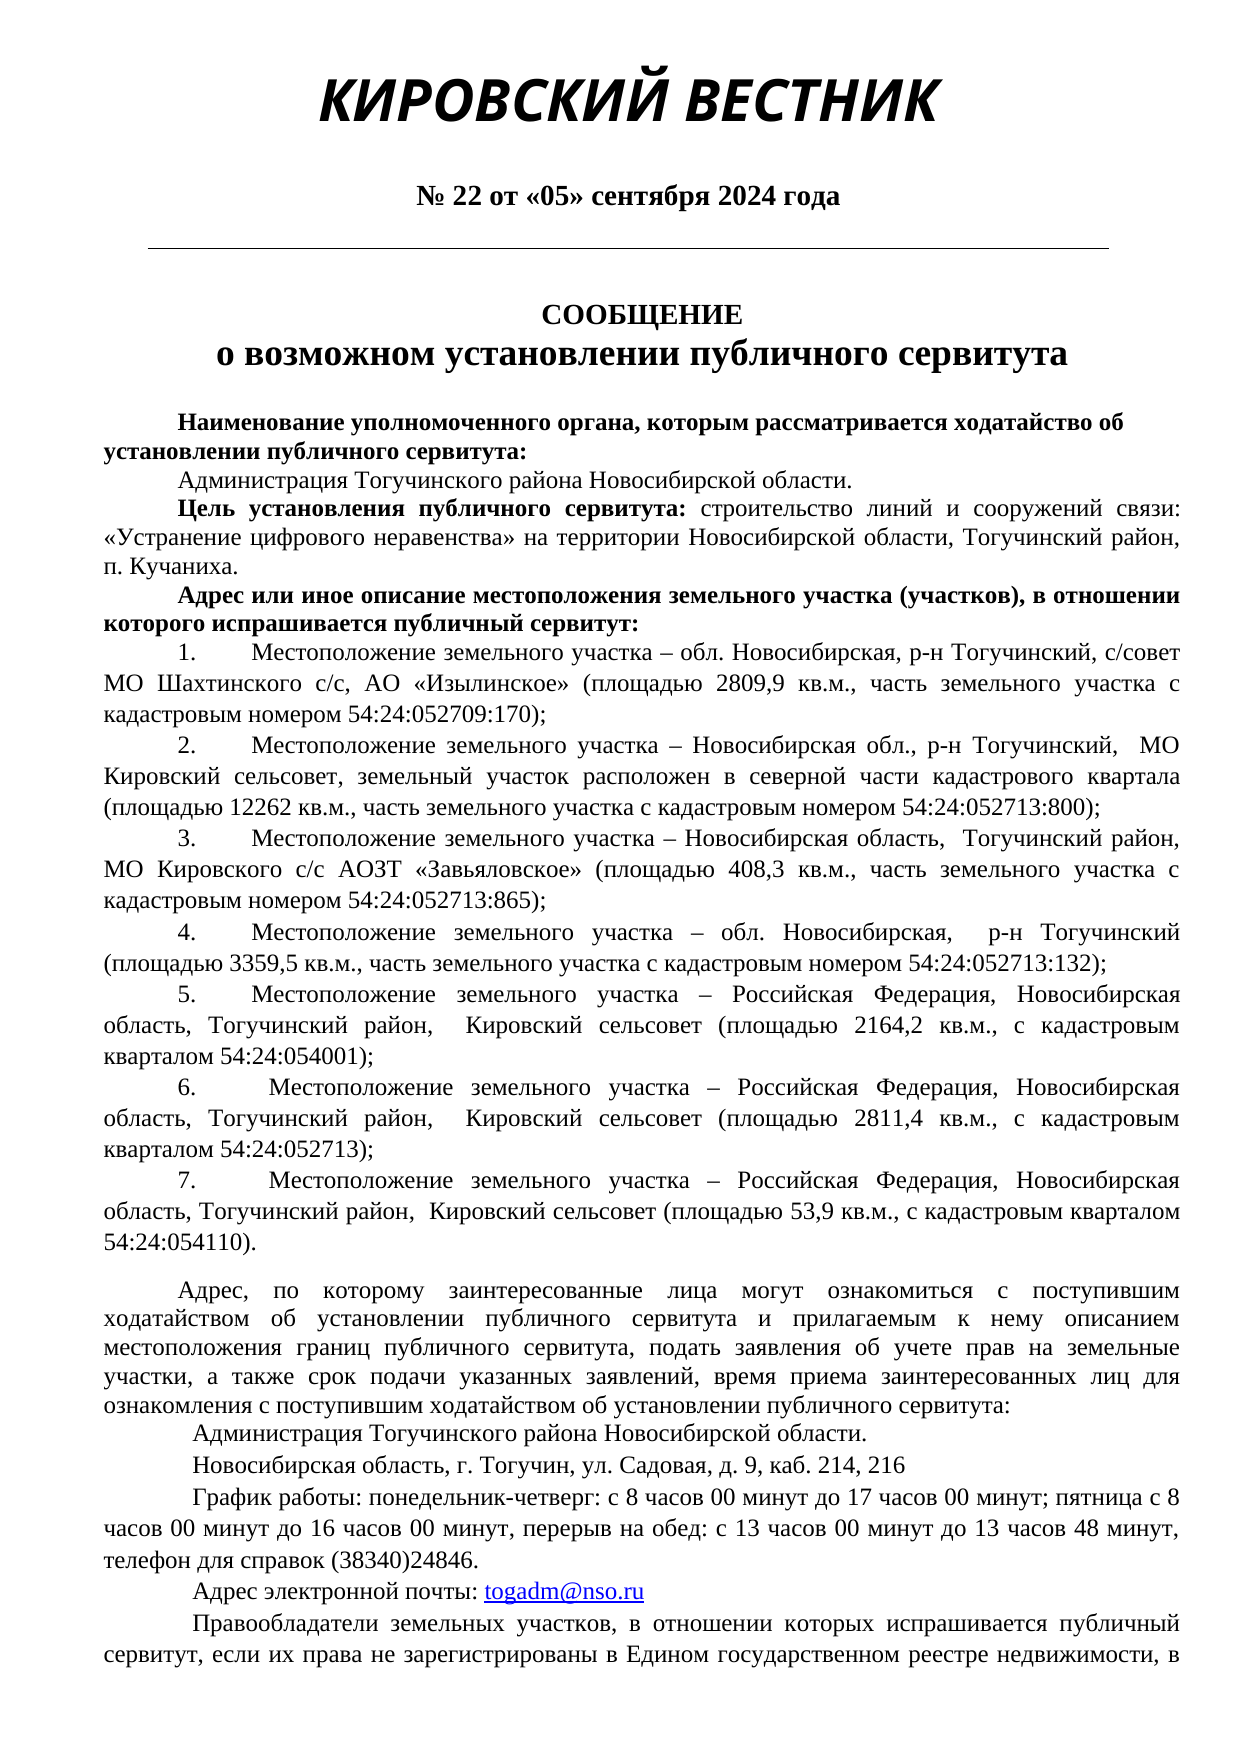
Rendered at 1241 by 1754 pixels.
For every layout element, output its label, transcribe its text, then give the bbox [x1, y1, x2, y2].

list График работы: понедельник-четверг: с 8 часов 00 минут до 17 часов 00 минут; пятница с 8 часов 00 минут до 16 часов 00 минут, перерыв на обед: с 13 часов 00 минут до 13 часов 48 минут, телефон для справок (38340)24846. [103, 1482, 1181, 1573]
list Адрес электронной почты: togadm@nso.ru [103, 1576, 1181, 1605]
text СООБЩЕНИЕ [103, 297, 1181, 331]
text Адрес, по которому заинтересованные лица могут ознакомиться с поступившим ходатайством об установлении публичного сервитута и прилагаемым к нему описанием местоположения границ публичного сервитута, подать заявления об учете прав на земельные участки, а также срок подачи указанных заявлений, время приема заинтересованных лиц для ознакомления с поступившим ходатайством об установлении публичного сервитута: [103, 1275, 1181, 1418]
text о возможном установлении публичного сервитута [103, 331, 1181, 374]
list Местоположение земельного участка – Новосибирская область, Тогучинский район, МО Кировского с/с АОЗТ «Завьяловское» (площадью 408,3 кв.м., часть земельного участка с кадастровым номером 54:24:052713:865); [103, 823, 1181, 914]
list Местоположение земельного участка – обл. Новосибирская, р-н Тогучинский, с/совет МО Шахтинского с/с, АО «Изылинское» (площадью 2809,9 кв.м., часть земельного участка с кадастровым номером 54:24:052709:170); [103, 637, 1181, 728]
list Местоположение земельного участка – Российская Федерация, Новосибирская область, Тогучинский район, Кировский сельсовет (площадью 2811,4 кв.м., с кадастровым кварталом 54:24:052713); [103, 1072, 1181, 1163]
table_cell № 22 от «05» сентября 2024 года [148, 179, 1109, 248]
table_header КИРОВСКИЙ ВЕСТНИК [148, 59, 1109, 178]
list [103, 1608, 1181, 1668]
text Наименование уполномоченного органа, которым рассматривается ходатайство об установлении публичного сервитута: [103, 407, 1181, 465]
list Местоположение земельного участка – Российская Федерация, Новосибирская область, Тогучинский район, Кировский сельсовет (площадью 53,9 кв.м., с кадастровым кварталом 54:24:054110). [103, 1165, 1181, 1256]
list Местоположение земельного участка – Новосибирская обл., р-н Тогучинский, МО Кировский сельсовет, земельный участок расположен в северной части кадастрового квартала (площадью 12262 кв.м., часть земельного участка с кадастровым номером 54:24:052713:800); [103, 730, 1181, 821]
text Адрес или иное описание местоположения земельного участка (участков), в отношении которого испрашивается публичный сервитут: [103, 580, 1181, 637]
text Цель установления публичного сервитута: строительство линий и сооружений связи: «Устранение цифрового неравенства» на территории Новосибирской области, Тогучинский район, п. Кучаниха. [103, 493, 1181, 580]
list Местоположение земельного участка – обл. Новосибирская, р-н Тогучинский (площадью 3359,5 кв.м., часть земельного участка с кадастровым номером 54:24:052713:132); [103, 917, 1181, 976]
text Администрация Тогучинского района Новосибирской области. [103, 465, 1181, 493]
list Местоположение земельного участка – Российская Федерация, Новосибирская область, Тогучинский район, Кировский сельсовет (площадью 2164,2 кв.м., с кадастровым кварталом 54:24:054001); [103, 979, 1181, 1069]
list Администрация Тогучинского района Новосибирской области. [103, 1418, 1181, 1447]
list Новосибирская область, г. Тогучин, ул. Садовая, д. 9, каб. 214, 216 [103, 1450, 1181, 1479]
